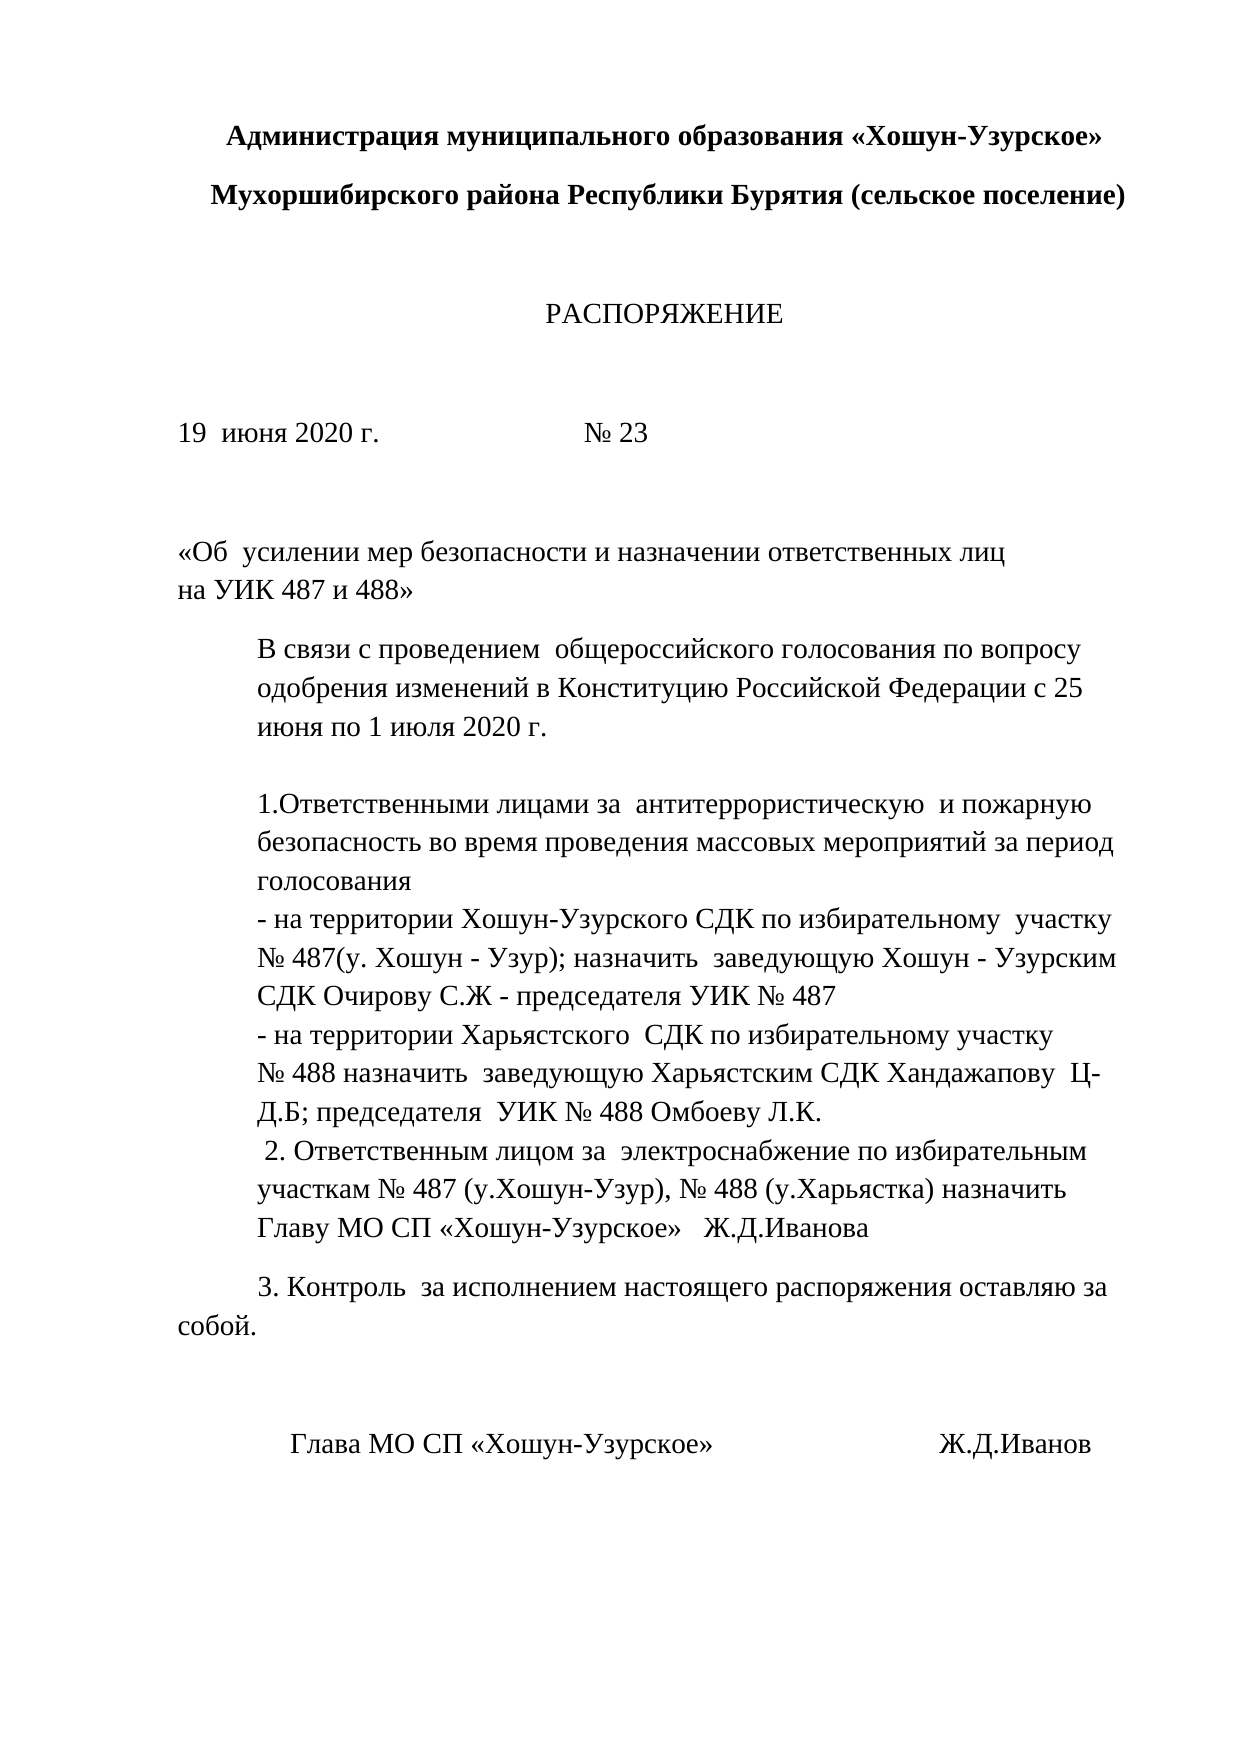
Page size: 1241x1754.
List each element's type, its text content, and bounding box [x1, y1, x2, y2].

list 2. Ответственным лицом за электроснабжение по избирательным участкам № 487 (у.Хошун-Узур), № 488 (у.Харьястка) назначить Главу МО СП «Хошун-Узурское» Ж.Д.Иванова [257, 1133, 1152, 1243]
text 19 июня 2020 г. № 23 [177, 415, 1152, 448]
list - на территории Харьястского СДК по избирательному участку № 488 назначить заведующую Харьястским СДК Хандажапову Ц-Д.Б; председателя УИК № 488 Омбоеву Л.К. [257, 1017, 1152, 1128]
text 3. Контроль за исполнением настоящего распоряжения оставляю за собой. [177, 1269, 1152, 1341]
list 1.Ответственными лицами за антитеррористическую и пожарную безопасность во время проведения массовых мероприятий за период голосования [257, 786, 1152, 896]
text Мухоршибирского района Республики Бурятия (сельское поселение) [177, 177, 1152, 211]
text РАСПОРЯЖЕНИЕ [177, 296, 1152, 330]
text Глава МО СП «Хошун-Узурское» Ж.Д.Иванов [290, 1426, 1152, 1460]
text «Об усилении мер безопасности и назначении ответственных лиц на УИК 487 и 488» [177, 534, 1152, 606]
text Администрация муниципального образования «Хошун-Узурское» [177, 118, 1152, 152]
list В связи с проведением общероссийского голосования по вопросу одобрения изменений в Конституцию Российской Федерации с 25 июня по 1 июля 2020 г. [257, 632, 1152, 742]
list - на территории Хошун-Узурского СДК по избирательному участку № 487(у. Хошун - Узур); назначить заведующую Хошун - Узурским СДК Очирову С.Ж - председателя УИК № 487 [257, 901, 1152, 1012]
